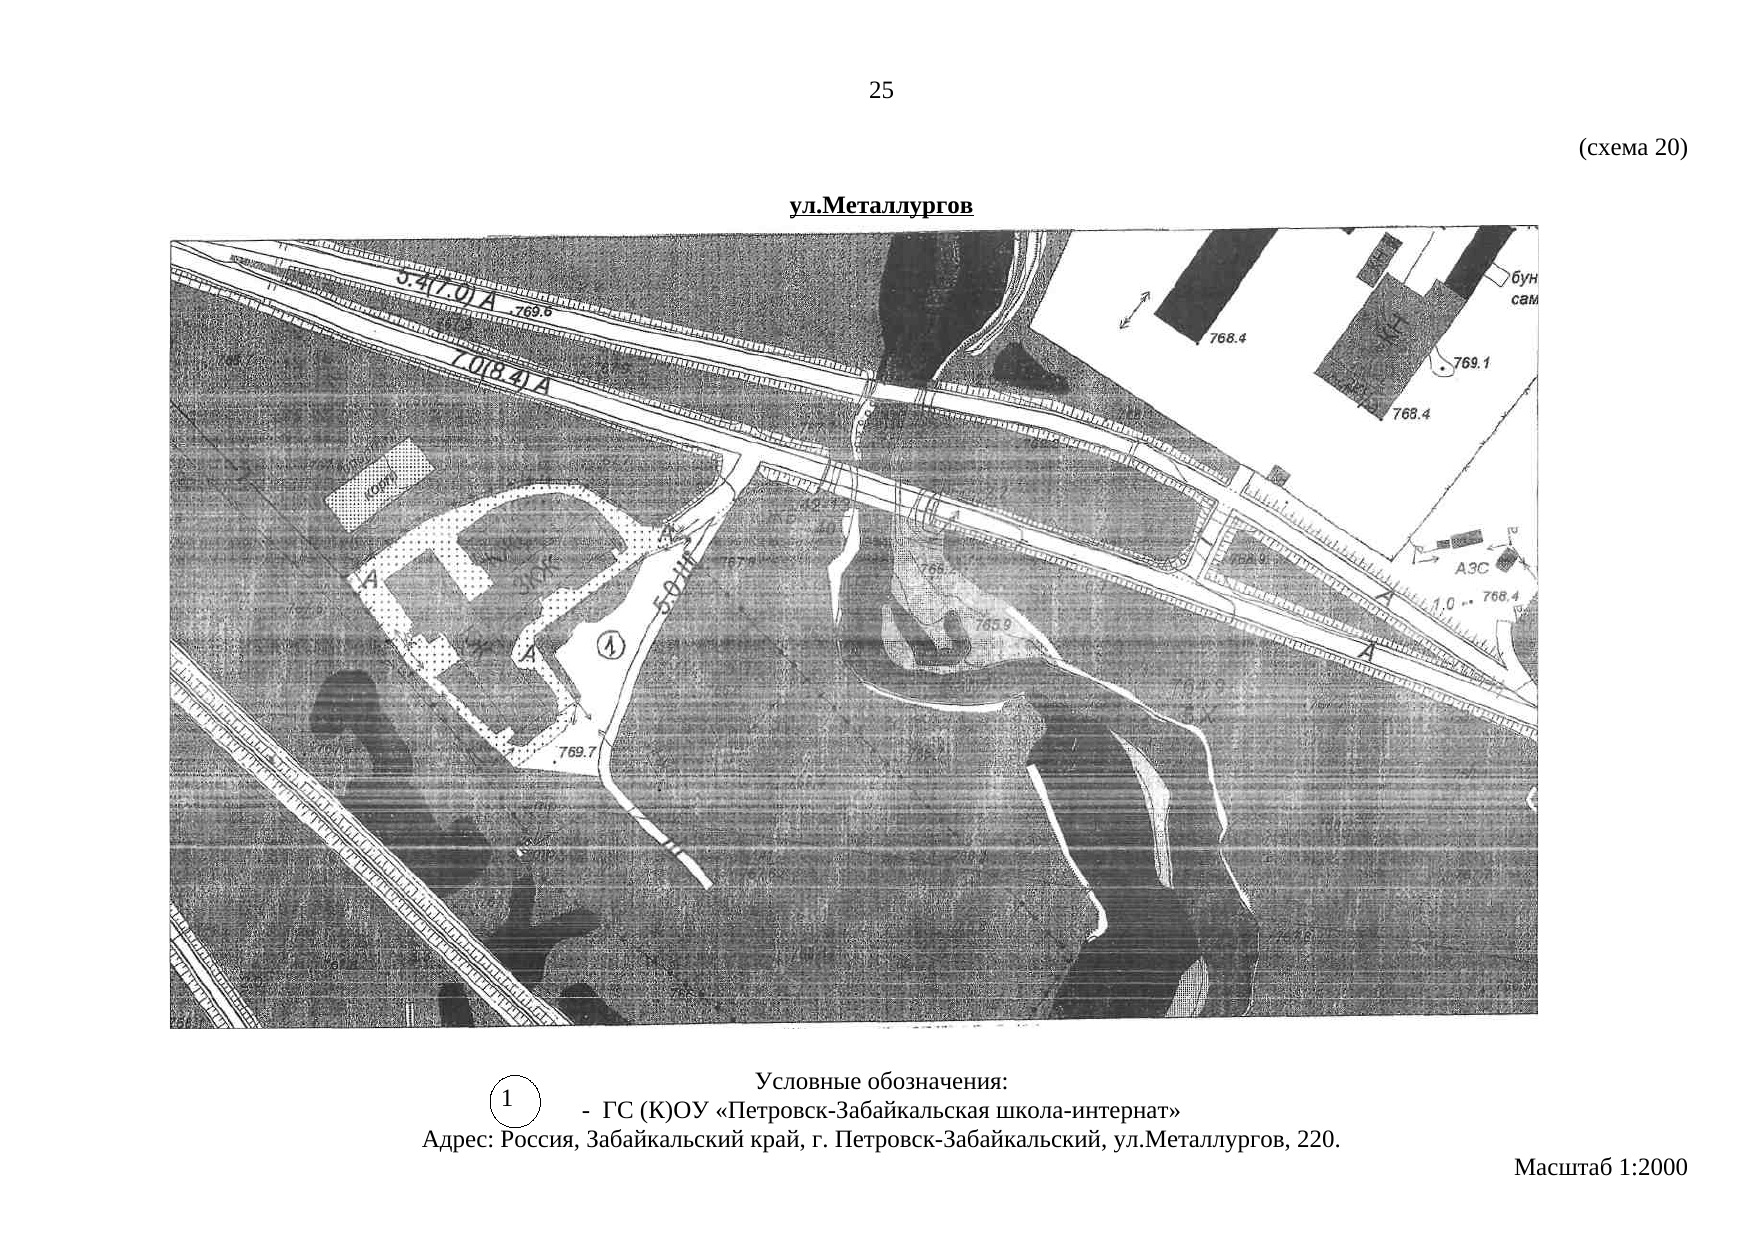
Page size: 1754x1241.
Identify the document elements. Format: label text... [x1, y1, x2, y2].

text (схема 20) [75, 132, 1688, 161]
text - ГС (К)ОУ «Петровск-Забайкальская школа-интернат» [75, 1095, 1688, 1124]
text Адрес: Россия, Забайкальский край, г. Петровск-Забайкальский, ул.Металлургов, 220. [75, 1124, 1688, 1152]
text Масштаб 1:2000 [75, 1152, 1688, 1181]
text ул.Металлургов [75, 190, 1688, 219]
picture [169, 225, 1539, 1029]
